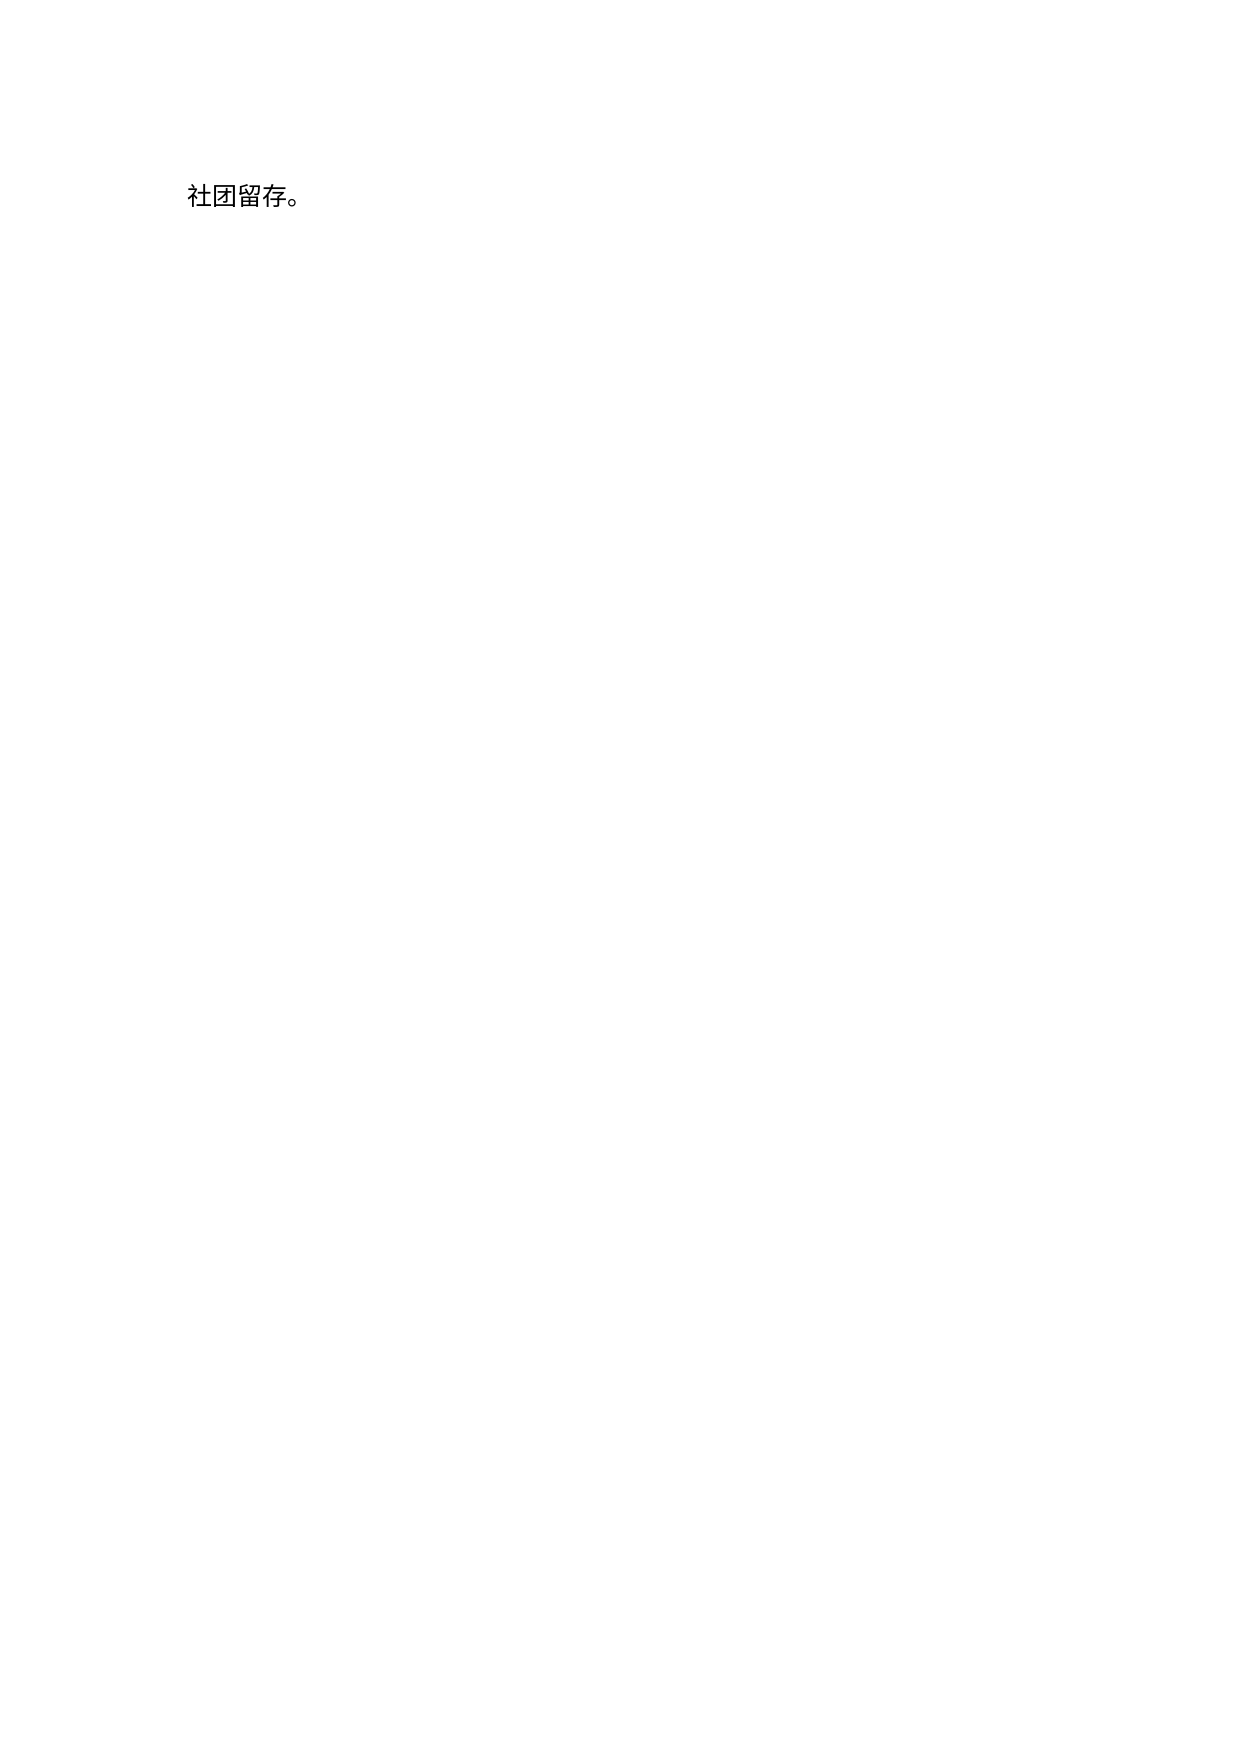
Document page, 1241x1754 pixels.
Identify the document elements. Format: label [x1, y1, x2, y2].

text [187, 162, 1053, 227]
